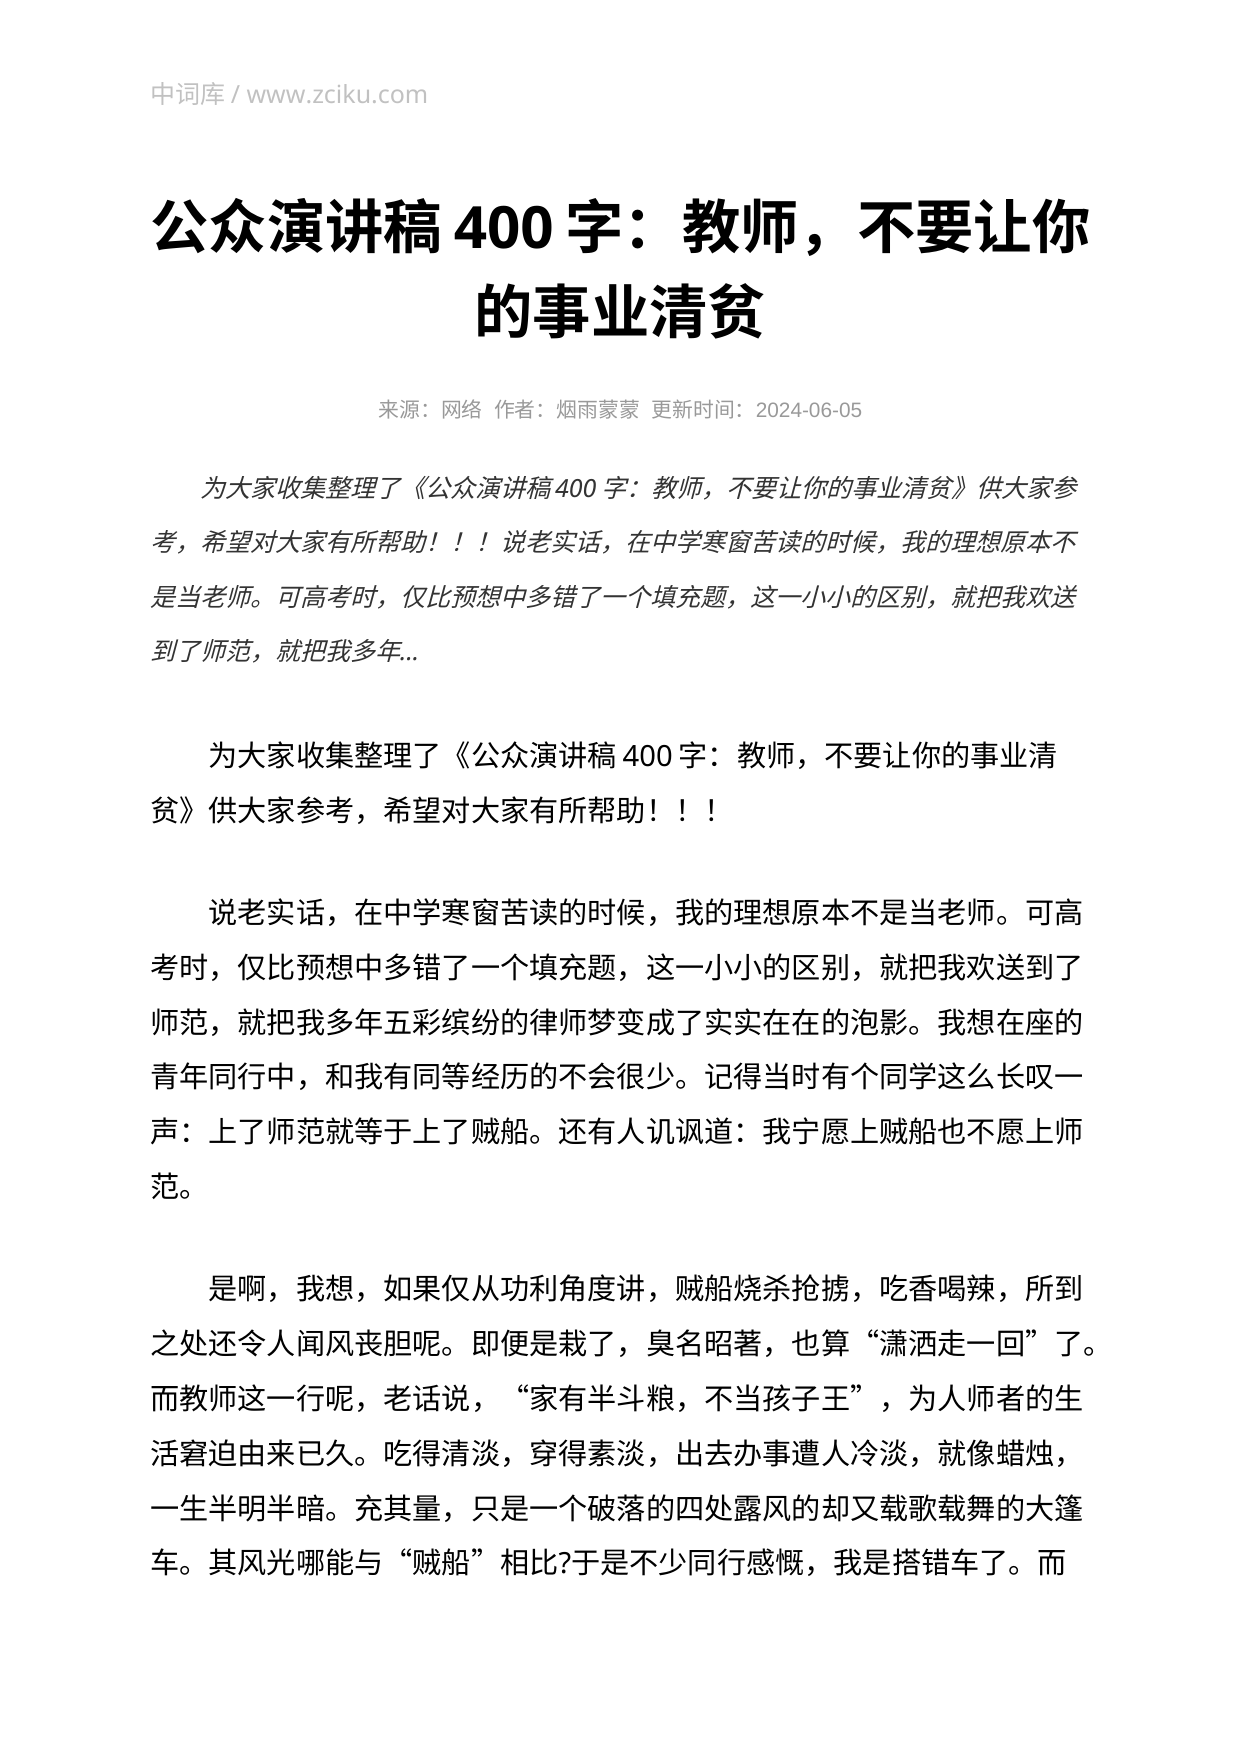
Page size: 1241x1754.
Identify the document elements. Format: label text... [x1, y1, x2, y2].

text 为大家收集整理了《公众演讲稿400字：教师，不要让你的事业清贫》供大家参考，希望对大家有所帮助！！！说老实话，在中学寒窗苦读的时候，我的理想原本不是当老师。可高考时，仅比预想中多错了一个填充题，这一小小的区别，就把我欢送到了师范，就把我多年... [150, 468, 1090, 668]
text 说老实话，在中学寒窗苦读的时候，我的理想原本不是当老师。可高考时，仅比预想中多错了一个填充题，这一小小的区别，就把我欢送到了师范，就把我多年五彩缤纷的律师梦变成了实实在在的泡影。我想在座的青年同行中，和我有同等经历的不会很少。记得当时有个同学这么长叹一声：上了师范就等于上了贼船。还有人讥讽道：我宁愿上贼船也不愿上师范。 [150, 889, 1090, 1206]
text 来源：网络 作者：烟雨蒙蒙 更新时间：2024-06-05 [150, 397, 1090, 421]
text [150, 1266, 1090, 1582]
subtitle 公众演讲稿400字：教师，不要让你的事业清贫 [150, 181, 1090, 351]
text 为大家收集整理了《公众演讲稿400字：教师，不要让你的事业清贫》供大家参考，希望对大家有所帮助！！！ [150, 733, 1090, 830]
